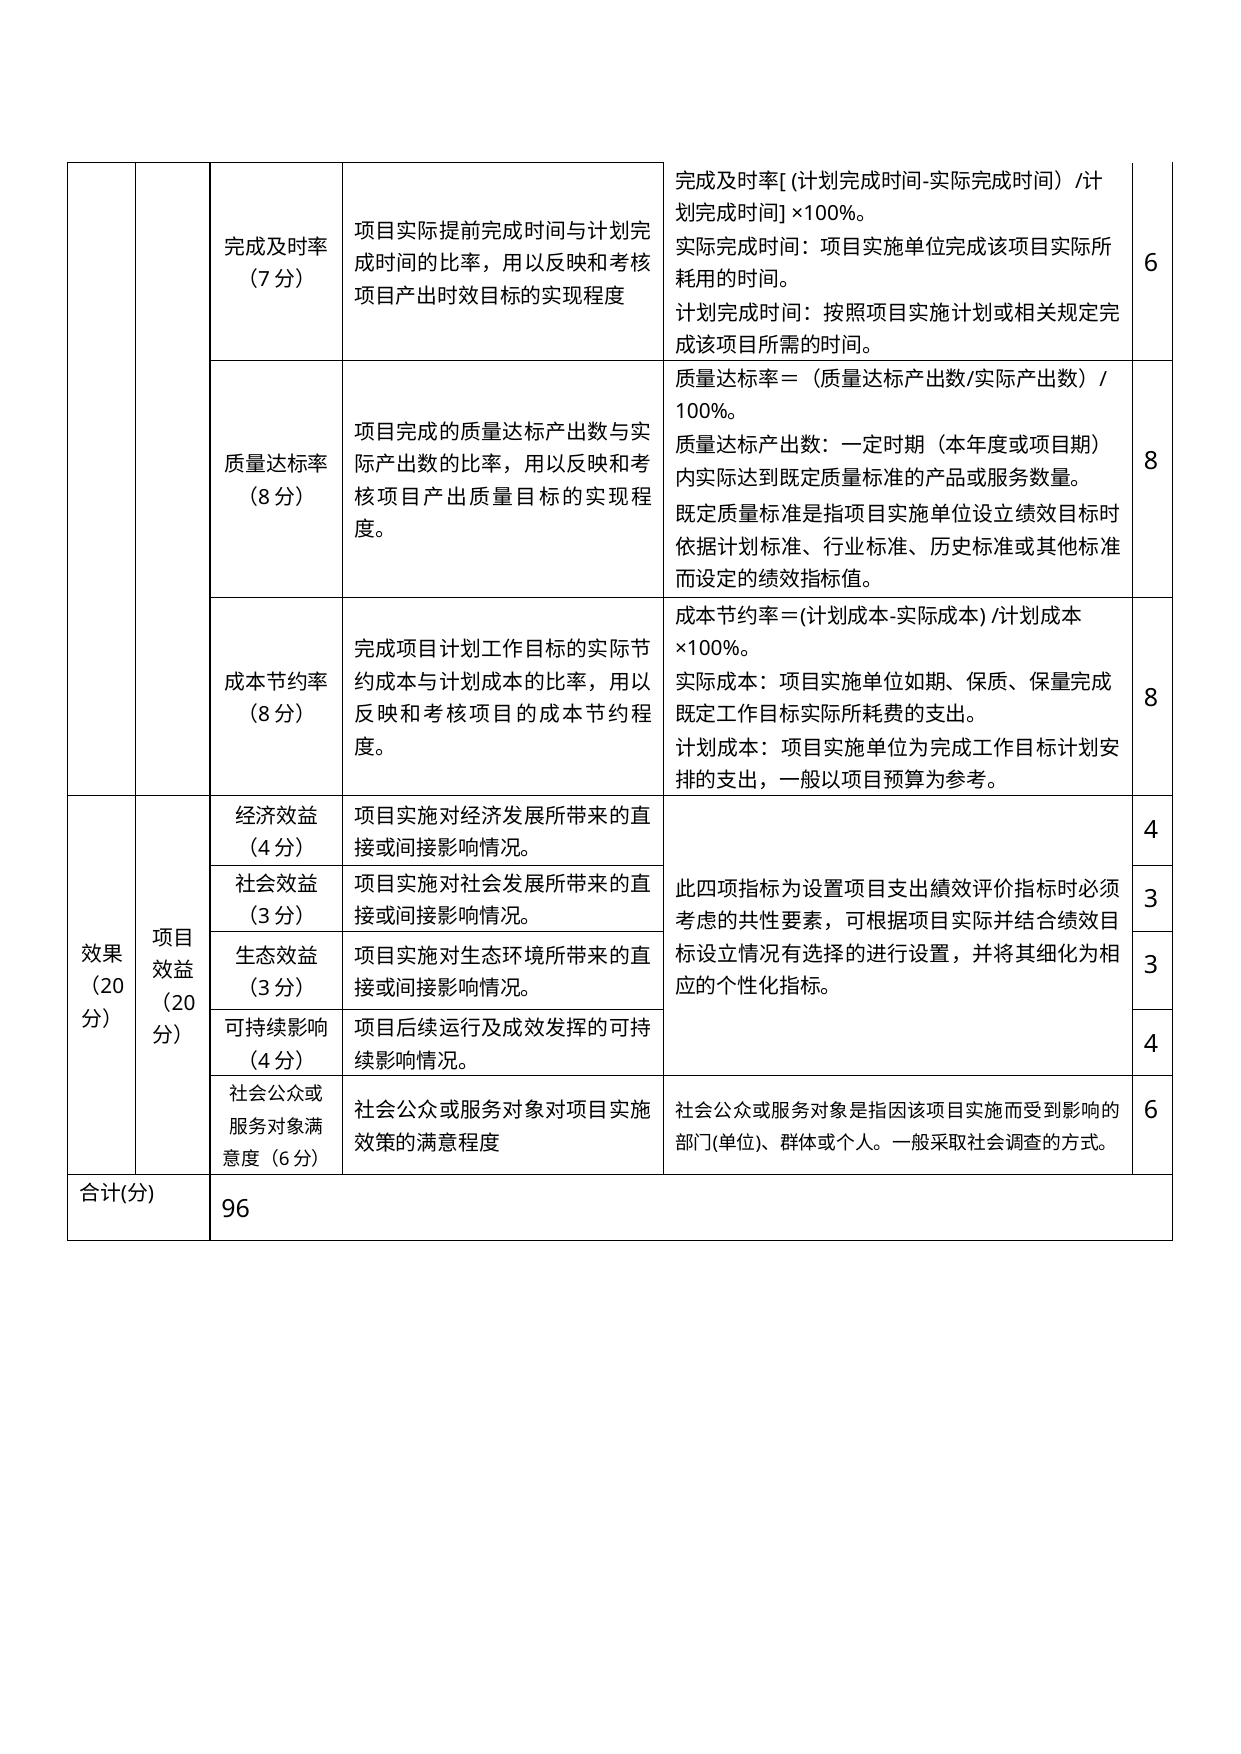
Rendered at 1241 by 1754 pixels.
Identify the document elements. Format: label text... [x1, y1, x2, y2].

table_cell 计划完成时间：按照项目实施计划或相关规定完成该项目所需的时间。 [664, 294, 1132, 360]
table_cell 合计(分) [68, 1175, 209, 1240]
table_cell 实际成本：项目实施单位如期、保质、保量完成既定工作目标实际所耗费的支出。 [664, 663, 1132, 729]
table_cell 项目后续运行及成效发挥的可持续影响情况。 [343, 1010, 663, 1075]
table_cell 项目效益 （20分） [136, 796, 209, 1174]
table_cell 8 [1133, 663, 1172, 729]
table_cell 社会公众或服务对象对项目实施效策的满意程度 [343, 1076, 663, 1174]
table_cell 成本节约率＝(计划成本-实际成本) /计划成本×100%。 [664, 598, 1132, 663]
table_cell 完成项目计划工作目标的实际节约成本与计划成本的比率，用以反映和考核项目的成本节约程度。 [343, 598, 663, 795]
table_cell 4 [1133, 1010, 1172, 1075]
table_cell 6 [1133, 1076, 1172, 1174]
table_cell 可持续影响（4分） [211, 1010, 342, 1075]
table_cell 质量达标率＝（质量达标产出数/实际产出数）/100%。 [664, 361, 1132, 426]
table_cell 生态效益 （3分） [211, 932, 342, 1009]
table_cell 4 [1133, 796, 1172, 864]
table_cell [1133, 162, 1172, 228]
table_cell [1133, 492, 1172, 597]
table_cell 3 [1133, 866, 1172, 931]
table_cell 项目实际提前完成时间与计划完成时间的比率，用以反映和考核项目产出时效目标的实现程度 [343, 163, 663, 360]
table_cell [1133, 598, 1172, 663]
table_cell 成本节约率 （8分） [211, 598, 342, 795]
table_cell 完成及时率[ (计划完成时间-实际完成时间）/计划完成时间] ×100%。 [664, 162, 1132, 228]
table_cell 社会效益 （3分） [211, 866, 342, 931]
table_cell 完成及时率 （7分） [211, 163, 342, 360]
table_cell 3 [1133, 932, 1172, 1009]
table_cell 质量达标率 （8分） [211, 361, 342, 597]
table_cell 社会公众或服务对象是指因该项目实施而受到影响的部门(单位)、群体或个人。一般采取社会调查的方式。 [664, 1076, 1132, 1174]
table_cell 96 [211, 1175, 1172, 1240]
table_cell 此四项指标为设置项目支出績效评价指标时必须考虑的共性要素，可根据项目实际并结合绩效目标设立情况有选择的进行设置，并将其细化为相应的个性化指标。 [664, 796, 1132, 1075]
table_cell 质量达标产出数：一定时期（本年度或项目期）内实际达到既定质量标准的产品或服务数量。 [664, 426, 1132, 492]
table_cell 效果 （20分） [68, 796, 135, 1174]
table_cell [1133, 729, 1172, 795]
table_cell [1133, 294, 1172, 360]
table_cell 项目实施对生态环境所带来的直接或间接影响情况。 [343, 932, 663, 1009]
table_cell 8 [1133, 426, 1172, 492]
table_cell 既定质量标准是指项目实施单位设立绩效目标时依据计划标准、行业标准、历史标准或其他标准而设定的绩效指标值。 [664, 492, 1132, 597]
table_cell 项目完成的质量达标产出数与实际产出数的比率，用以反映和考核项目产出质量目标的实现程度。 [343, 361, 663, 597]
table_cell 社会公众或服务对象满意度（6分） [211, 1076, 342, 1174]
table_cell 实际完成时间：项目实施单位完成该项目实际所耗用的时间。 [664, 228, 1132, 294]
table_cell 项目实施对社会发展所带来的直接或间接影响情况。 [343, 866, 663, 931]
table_cell [1133, 361, 1172, 426]
table_cell 6 [1133, 228, 1172, 294]
table_cell 项目实施对经济发展所带来的直接或间接影响情况。 [343, 796, 663, 864]
table_cell 计划成本：项目实施单位为完成工作目标计划安排的支出，一般以项目预算为参考。 [664, 729, 1132, 795]
table_cell 经济效益 （4分） [211, 796, 342, 864]
